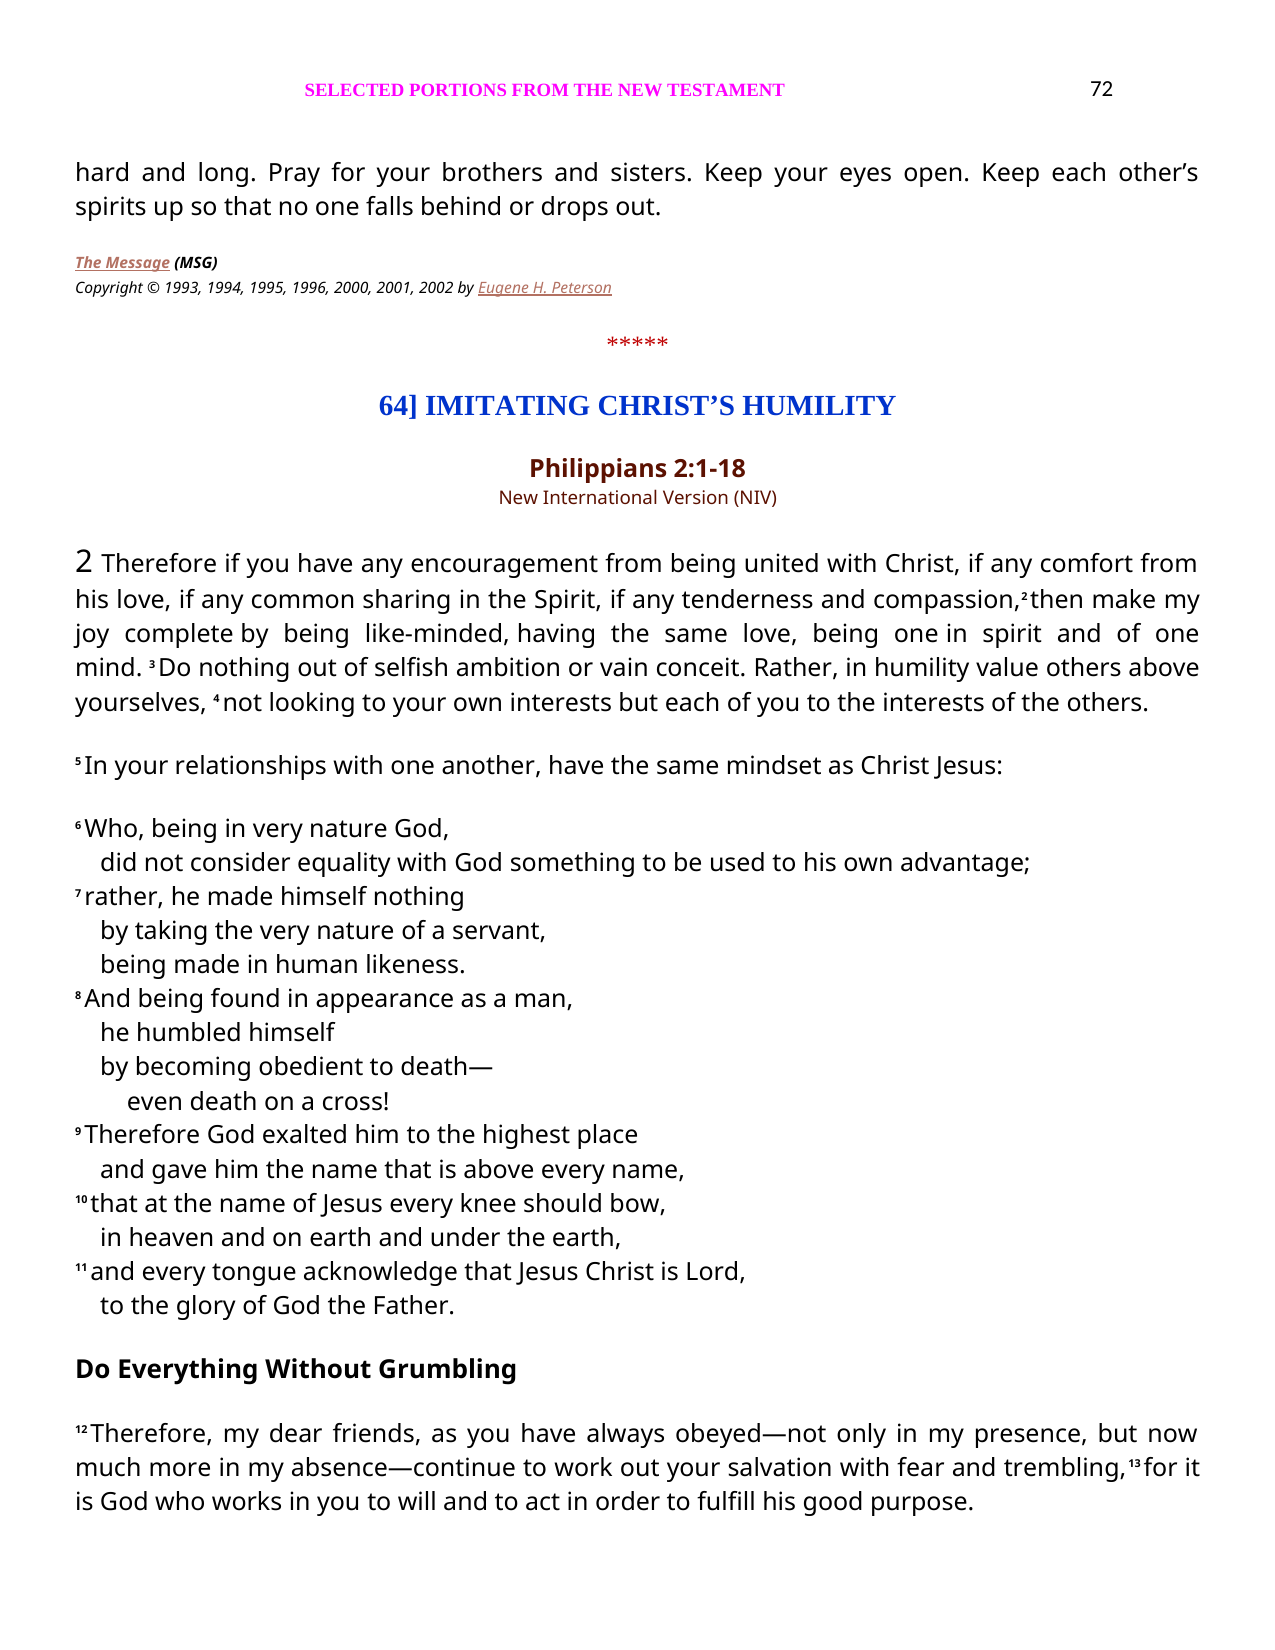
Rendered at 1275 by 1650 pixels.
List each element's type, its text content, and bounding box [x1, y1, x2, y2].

subtitle 64] IMITATING CHRIST’S HUMILITY [75, 388, 1200, 421]
subtitle Philippians 2:1-18 [75, 451, 1200, 485]
text 12 Therefore, my dear friends, as you have always obeyed—not only in my presence, but now much more in my absence—continue to work out your salvation with fear and trembling,13 for it is God who works in you to will and to act in order to fulfill his good purpose. [75, 1415, 1200, 1518]
text The Message (MSG) [75, 252, 1200, 273]
text 5 In your relationships with one another, have the same mindset as Christ Jesus: [75, 747, 1200, 781]
text 6 Who, being in very nature God, did not consider equality with God something to be used to his own advantage; 7 rather, he made himself nothing by taking the very nature of a servant, being made in human likeness. 8 And being found in appearance as a man, he humbled himself by becoming obedient to death— even death on a cross! [75, 811, 1200, 1117]
text 2 Therefore if you have any encouragement from being united with Christ, if any comfort from his love, if any common sharing in the Spirit, if any tenderness and compassion,2 then make my joy complete by being like-minded, having the same love, being one in spirit and of one mind. 3 Do nothing out of selfish ambition or vain conceit. Rather, in humility value others above yourselves, 4 not looking to your own interests but each of you to the interests of the others. [75, 539, 1200, 718]
text ***** [75, 330, 1200, 359]
text Copyright © 1993, 1994, 1995, 1996, 2000, 2001, 2002 by Eugene H. Peterson [75, 276, 1200, 298]
text 9 Therefore God exalted him to the highest place and gave him the name that is above every name, 10 that at the name of Jesus every knee should bow, in heaven and on earth and under the earth, 11 and every tongue acknowledge that Jesus Christ is Lord, to the glory of God the Father. [75, 1117, 1200, 1322]
text New International Version (NIV) [75, 485, 1200, 510]
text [75, 155, 1200, 223]
subtitle Do Everything Without Grumbling [75, 1351, 1200, 1386]
